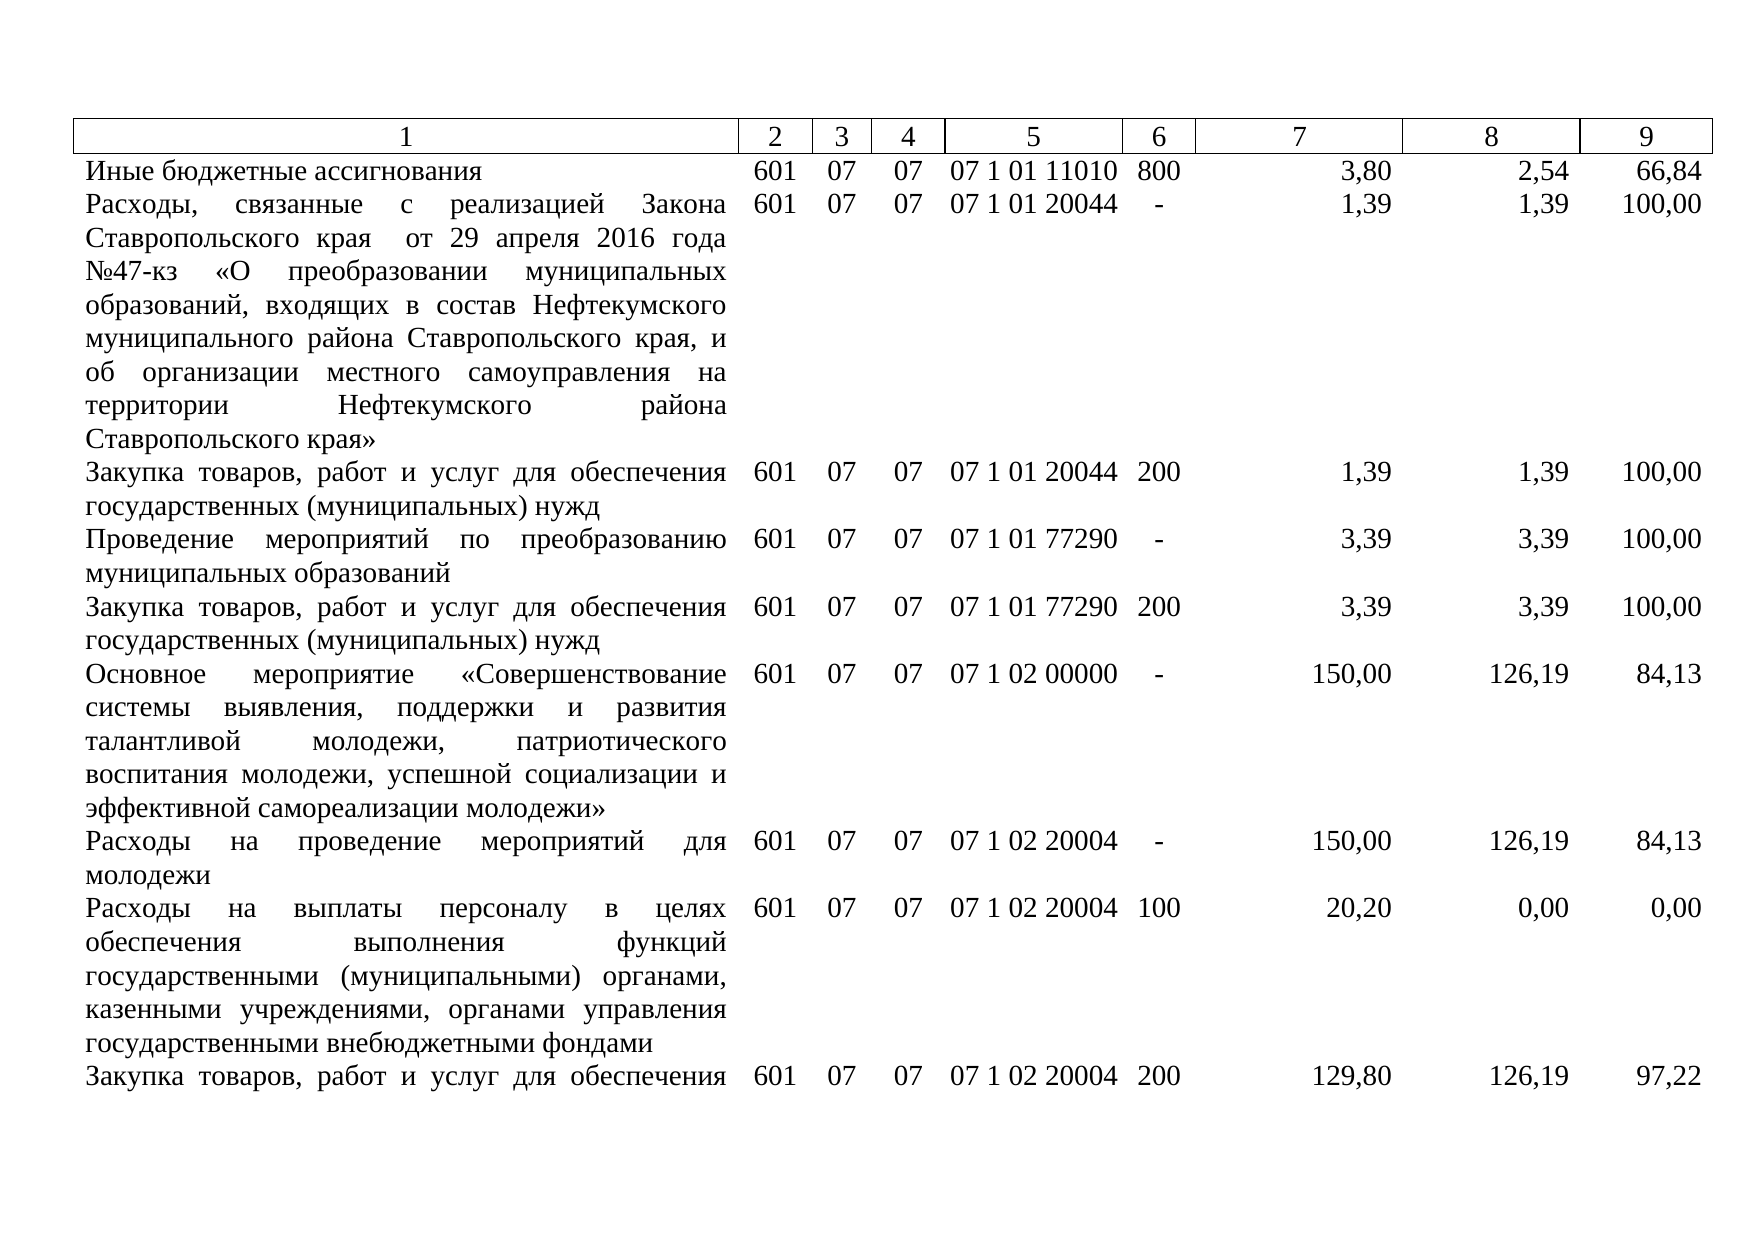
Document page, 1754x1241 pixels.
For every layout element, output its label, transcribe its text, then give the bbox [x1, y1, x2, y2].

table_header 2 [739, 119, 812, 153]
table_header 8 [1403, 119, 1579, 153]
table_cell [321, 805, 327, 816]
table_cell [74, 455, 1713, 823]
table_header 9 [1581, 119, 1712, 153]
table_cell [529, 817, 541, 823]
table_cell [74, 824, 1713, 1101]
table_header 4 [872, 119, 944, 153]
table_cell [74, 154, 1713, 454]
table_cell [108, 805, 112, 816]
table_header 3 [813, 119, 871, 153]
table_header 7 [1196, 119, 1402, 153]
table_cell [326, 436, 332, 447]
table_header 5 [946, 119, 1122, 153]
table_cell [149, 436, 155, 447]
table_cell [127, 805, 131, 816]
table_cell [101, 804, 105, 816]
table_header 6 [1123, 119, 1195, 153]
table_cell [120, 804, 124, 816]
table_header 1 [74, 119, 738, 153]
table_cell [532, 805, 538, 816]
